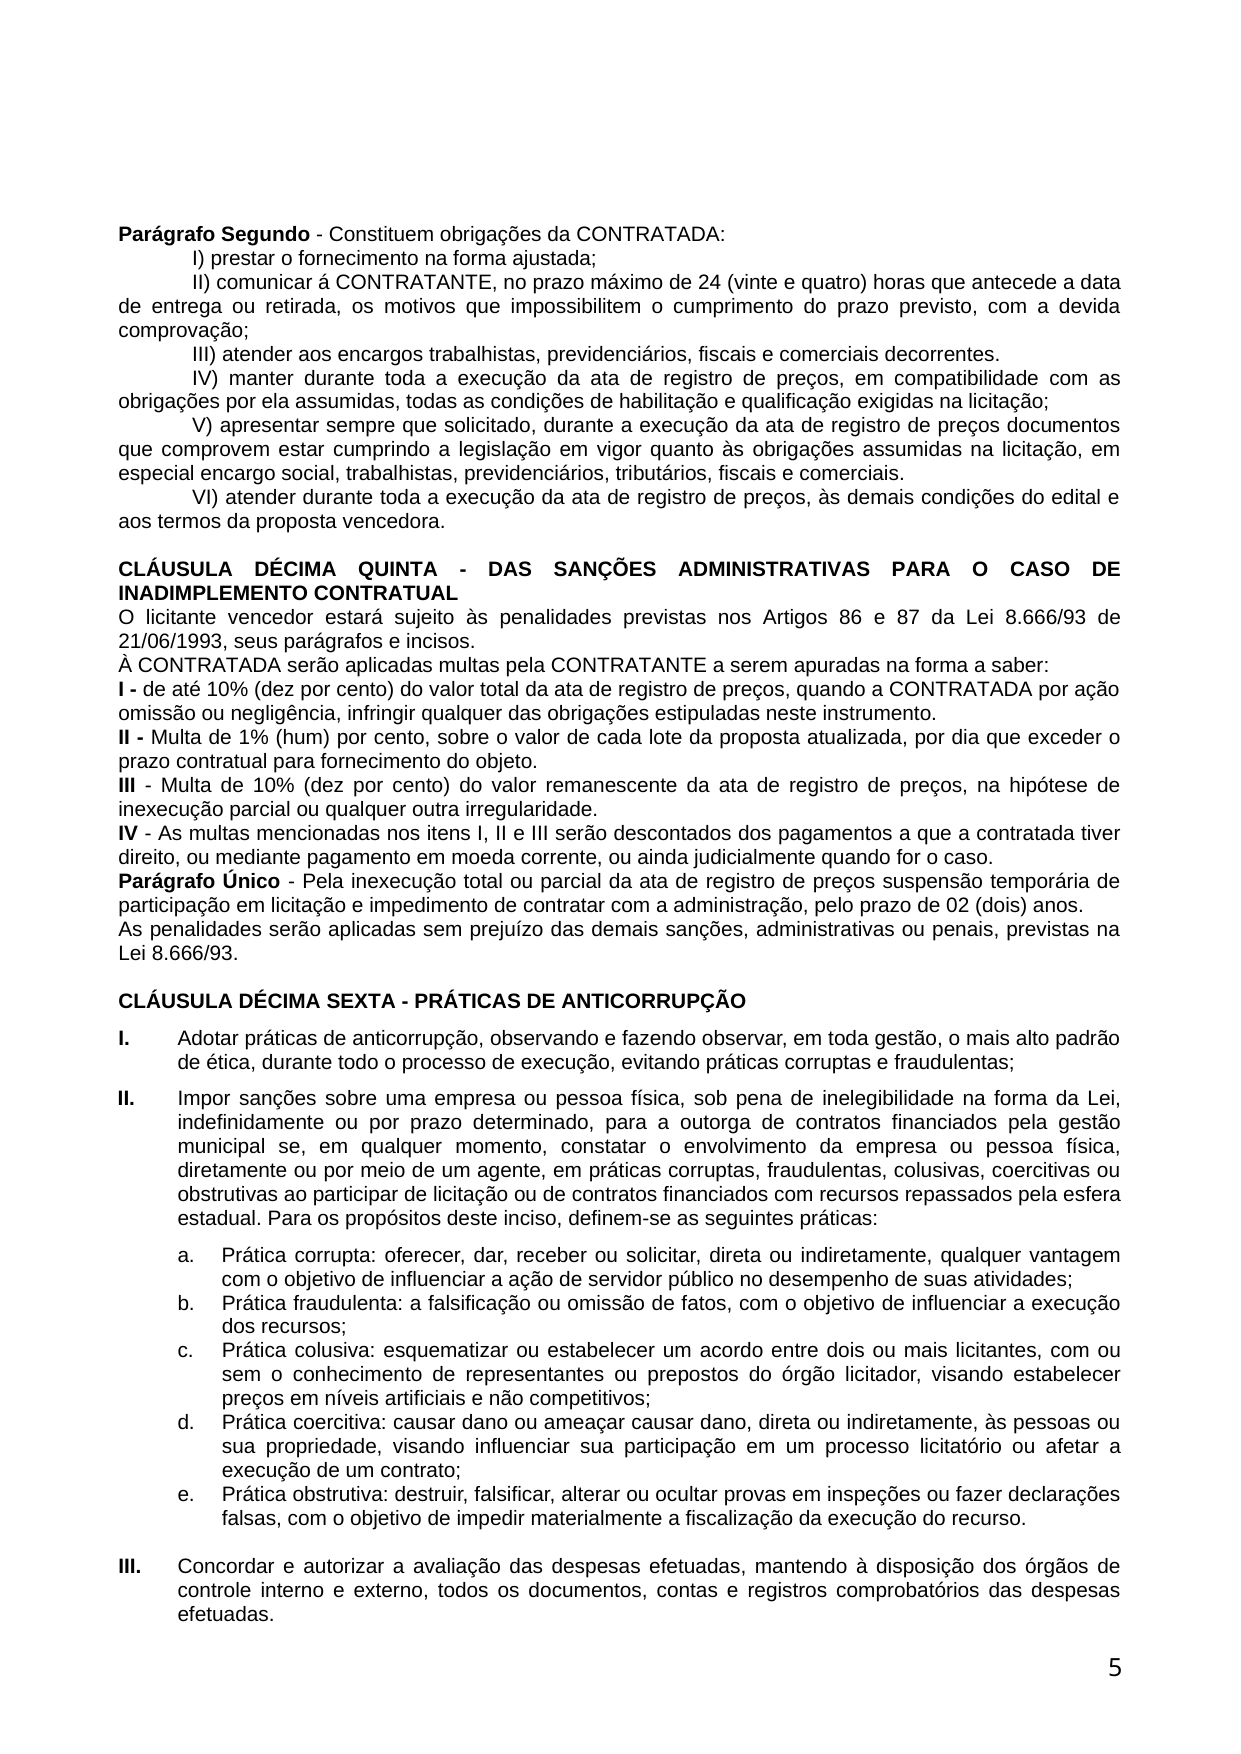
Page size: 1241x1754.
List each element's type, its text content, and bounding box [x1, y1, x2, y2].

text IV - As multas mencionadas nos itens I, II e III serão descontados dos pagamentos a que a contratada tiver direito, ou mediante pagamento em moeda corrente, ou ainda judicialmente quando for o caso. [118, 821, 1122, 868]
text CLÁUSULA DÉCIMA SEXTA - PRÁTICAS DE ANTICORRUPÇÃO [118, 989, 1122, 1013]
text CLÁUSULA DÉCIMA QUINTA - DAS SANÇÕES ADMINISTRATIVAS PARA O CASO DE INADIMPLEMENTO CONTRATUAL [118, 557, 1122, 605]
list Adotar práticas de anticorrupção, observando e fazendo observar, em toda gestão, o mais alto padrão de ética, durante todo o processo de execução, evitando práticas corruptas e fraudulentas; [118, 1026, 1122, 1074]
text À CONTRATADA serão aplicadas multas pela CONTRATANTE a serem apuradas na forma a saber: [118, 653, 1122, 677]
text II) comunicar á CONTRATANTE, no prazo máximo de 24 (vinte e quatro) horas que antecede a data de entrega ou retirada, os motivos que impossibilitem o cumprimento do prazo previsto, com a devida comprovação; [118, 269, 1122, 341]
text III - Multa de 10% (dez por cento) do valor remanescente da ata de registro de preços, na hipótese de inexecução parcial ou qualquer outra irregularidade. [118, 773, 1122, 821]
text Parágrafo Único - Pela inexecução total ou parcial da ata de registro de preços suspensão temporária de participação em licitação e impedimento de contratar com a administração, pelo prazo de 02 (dois) anos. [118, 868, 1122, 916]
text Parágrafo Segundo - Constituem obrigações da CONTRATADA: [118, 222, 1122, 246]
list Prática corrupta: oferecer, dar, receber ou solicitar, direta ou indiretamente, qualquer vantagem com o objetivo de influenciar a ação de servidor público no desempenho de suas atividades; [177, 1242, 1122, 1290]
list Concordar e autorizar a avaliação das despesas efetuadas, mantendo à disposição dos órgãos de controle interno e externo, todos os documentos, contas e registros comprobatórios das despesas efetuadas. [118, 1554, 1122, 1626]
text As penalidades serão aplicadas sem prejuízo das demais sanções, administrativas ou penais, previstas na Lei 8.666/93. [118, 916, 1122, 964]
text V) apresentar sempre que solicitado, durante a execução da ata de registro de preços documentos que comprovem estar cumprindo a legislação em vigor quanto às obrigações assumidas na licitação, em especial encargo social, trabalhistas, previdenciários, tributários, fiscais e comerciais. [118, 413, 1122, 485]
list Impor sanções sobre uma empresa ou pessoa física, sob pena de inelegibilidade na forma da Lei, indefinidamente ou por prazo determinado, para a outorga de contratos financiados pela gestão municipal se, em qualquer momento, constatar o envolvimento da empresa ou pessoa física, diretamente ou por meio de um agente, em práticas corruptas, fraudulentas, colusivas, coercitivas ou obstrutivas ao participar de licitação ou de contratos financiados com recursos repassados pela esfera estadual. Para os propósitos deste inciso, definem-se as seguintes práticas: [117, 1086, 1122, 1230]
text VI) atender durante toda a execução da ata de registro de preços, às demais condições do edital e aos termos da proposta vencedora. [118, 485, 1122, 533]
text II - Multa de 1% (hum) por cento, sobre o valor de cada lote da proposta atualizada, por dia que exceder o prazo contratual para fornecimento do objeto. [118, 725, 1122, 773]
text III) atender aos encargos trabalhistas, previdenciários, fiscais e comerciais decorrentes. [118, 341, 1122, 365]
text O licitante vencedor estará sujeito às penalidades previstas nos Artigos 86 e 87 da Lei 8.666/93 de 21/06/1993, seus parágrafos e incisos. [118, 605, 1122, 653]
list Prática fraudulenta: a falsificação ou omissão de fatos, com o objetivo de influenciar a execução dos recursos; [177, 1290, 1122, 1338]
text IV) manter durante toda a execução da ata de registro de preços, em compatibilidade com as obrigações por ela assumidas, todas as condições de habilitação e qualificação exigidas na licitação; [118, 365, 1122, 413]
list Prática obstrutiva: destruir, falsificar, alterar ou ocultar provas em inspeções ou fazer declarações falsas, com o objetivo de impedir materialmente a fiscalização da execução do recurso. [177, 1482, 1122, 1530]
list Prática colusiva: esquematizar ou estabelecer um acordo entre dois ou mais licitantes, com ou sem o conhecimento de representantes ou prepostos do órgão licitador, visando estabelecer preços em níveis artificiais e não competitivos; [177, 1338, 1122, 1410]
text I - de até 10% (dez por cento) do valor total da ata de registro de preços, quando a CONTRATADA por ação omissão ou negligência, infringir qualquer das obrigações estipuladas neste instrumento. [118, 677, 1122, 725]
list Prática coercitiva: causar dano ou ameaçar causar dano, direta ou indiretamente, às pessoas ou sua propriedade, visando influenciar sua participação em um processo licitatório ou afetar a execução de um contrato; [177, 1410, 1122, 1482]
text I) prestar o fornecimento na forma ajustada; [118, 246, 1122, 269]
